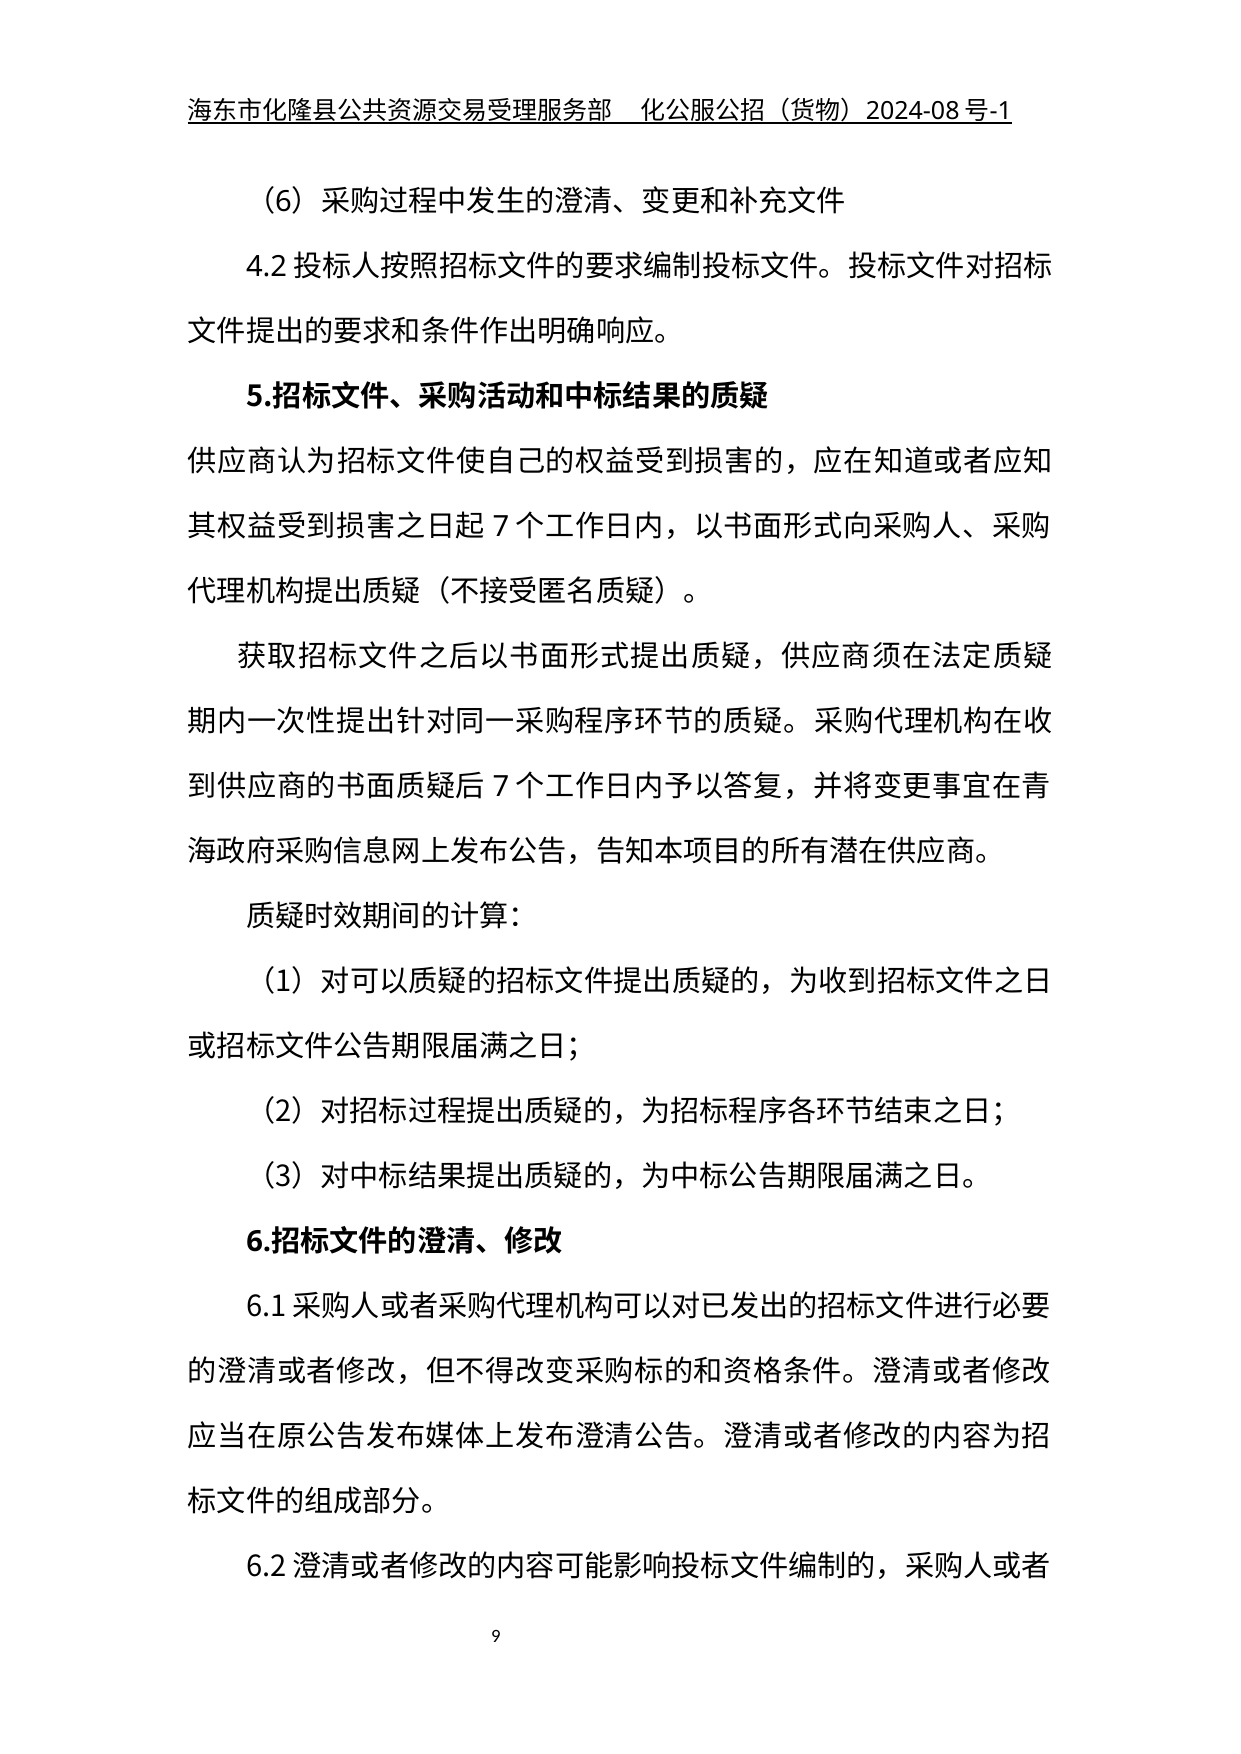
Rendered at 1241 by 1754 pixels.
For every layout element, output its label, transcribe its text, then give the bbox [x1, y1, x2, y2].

text （1）对可以质疑的招标文件提出质疑的，为收到招标文件之日或招标文件公告期限届满之日； [187, 946, 1053, 1076]
text 6.1采购人或者采购代理机构可以对已发出的招标文件进行必要的澄清或者修改，但不得改变采购标的和资格条件。澄清或者修改应当在原公告发布媒体上发布澄清公告。澄清或者修改的内容为招标文件的组成部分。 [187, 1271, 1053, 1531]
text 获取招标文件之后以书面形式提出质疑，供应商须在法定质疑期内一次性提出针对同一采购程序环节的质疑。采购代理机构在收到供应商的书面质疑后7个工作日内予以答复，并将变更事宜在青海政府采购信息网上发布公告，告知本项目的所有潜在供应商。 [187, 621, 1053, 881]
text 4.2投标人按照招标文件的要求编制投标文件。投标文件对招标文件提出的要求和条件作出明确响应。 [187, 231, 1053, 361]
text 6.招标文件的澄清、修改 [187, 1206, 1053, 1271]
text （3）对中标结果提出质疑的，为中标公告期限届满之日。 [187, 1141, 1053, 1206]
text 质疑时效期间的计算： [187, 881, 1053, 946]
text （2）对招标过程提出质疑的，为招标程序各环节结束之日； [187, 1076, 1053, 1141]
title 5.招标文件、采购活动和中标结果的质疑 [187, 361, 1053, 426]
text 供应商认为招标文件使自己的权益受到损害的，应在知道或者应知其权益受到损害之日起7个工作日内，以书面形式向采购人、采购代理机构提出质疑（不接受匿名质疑）。 [187, 426, 1053, 621]
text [187, 1531, 1053, 1596]
text （6）采购过程中发生的澄清、变更和补充文件 [187, 166, 1053, 231]
